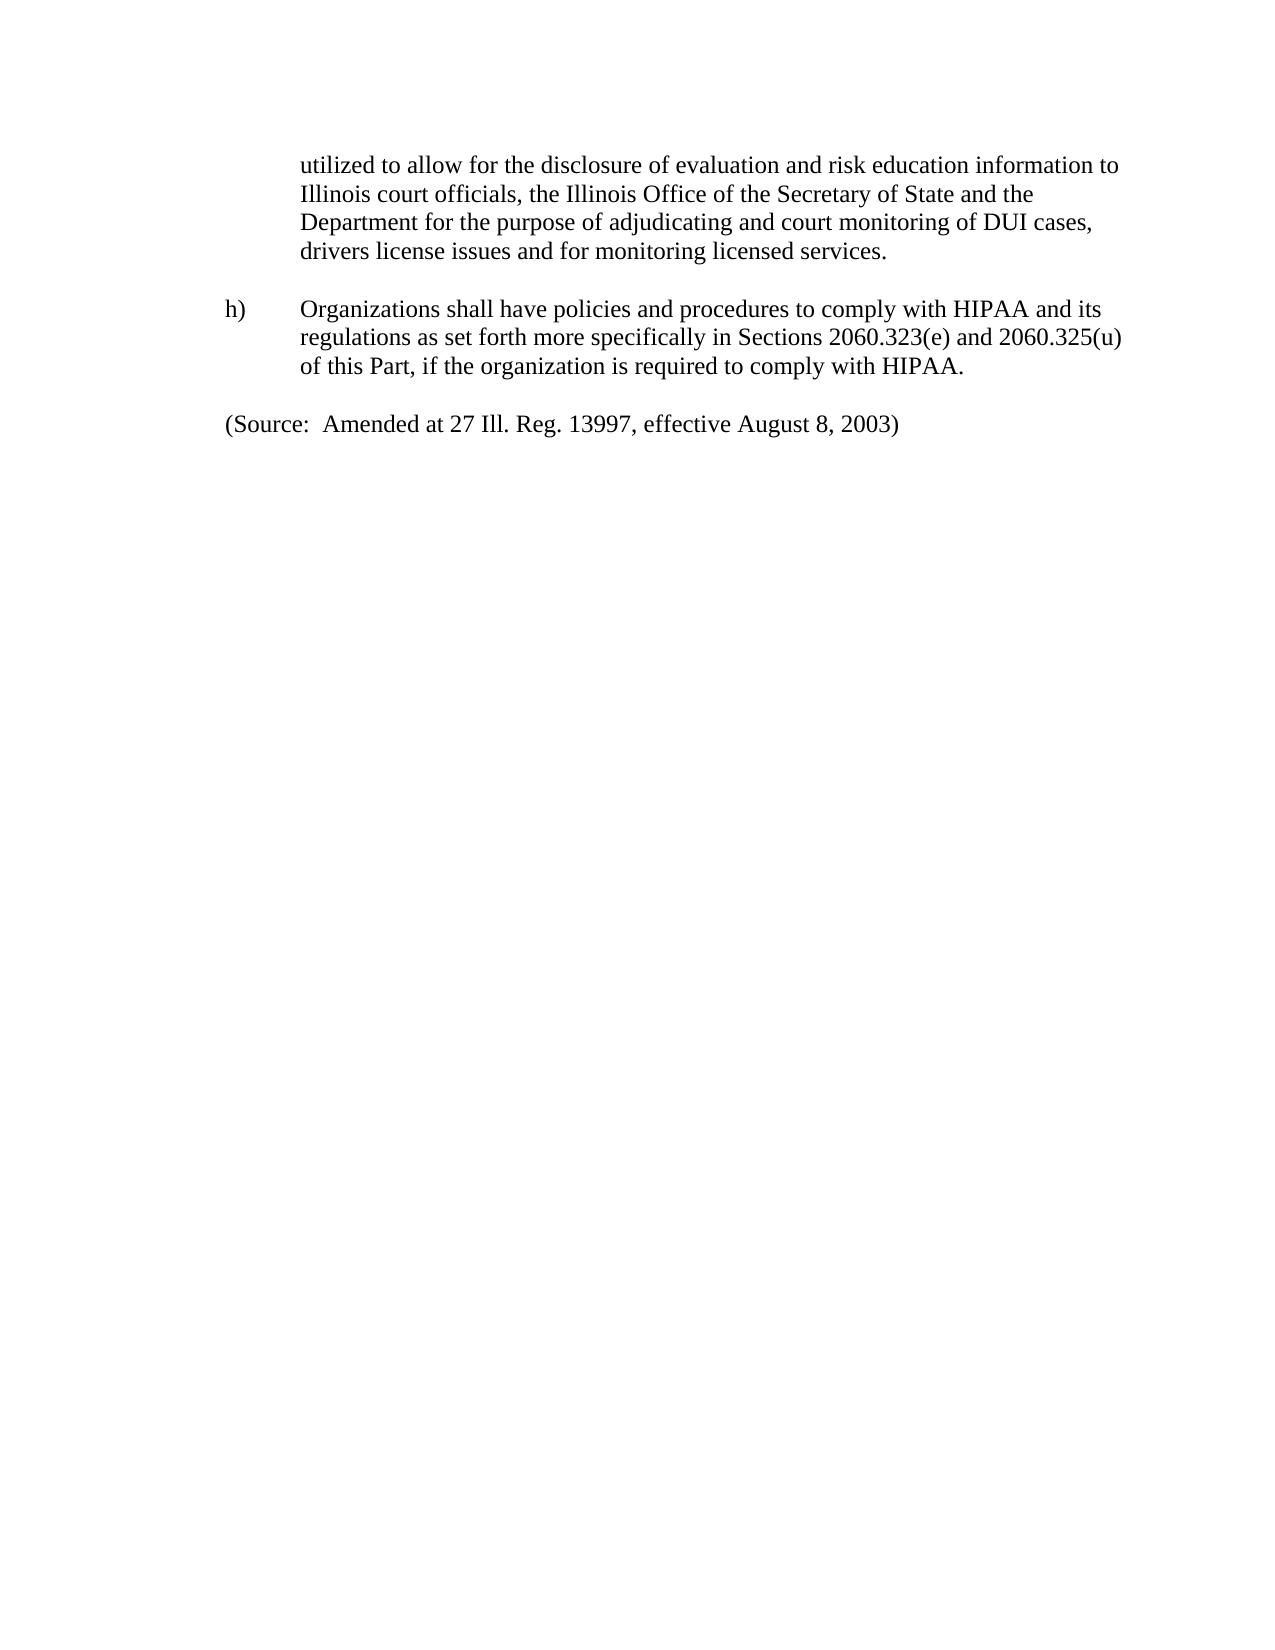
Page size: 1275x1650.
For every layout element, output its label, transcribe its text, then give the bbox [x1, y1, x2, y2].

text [225, 150, 1125, 265]
text h) Organizations shall have policies and procedures to comply with HIPAA and its regulations as set forth more specifically in Sections 2060.323(e) and 2060.325(u) of this Part, if the organization is required to comply with HIPAA. [225, 294, 1125, 380]
text (Source: Amended at 27 Ill. Reg. 13997, effective August 8, 2003) [150, 409, 1125, 437]
